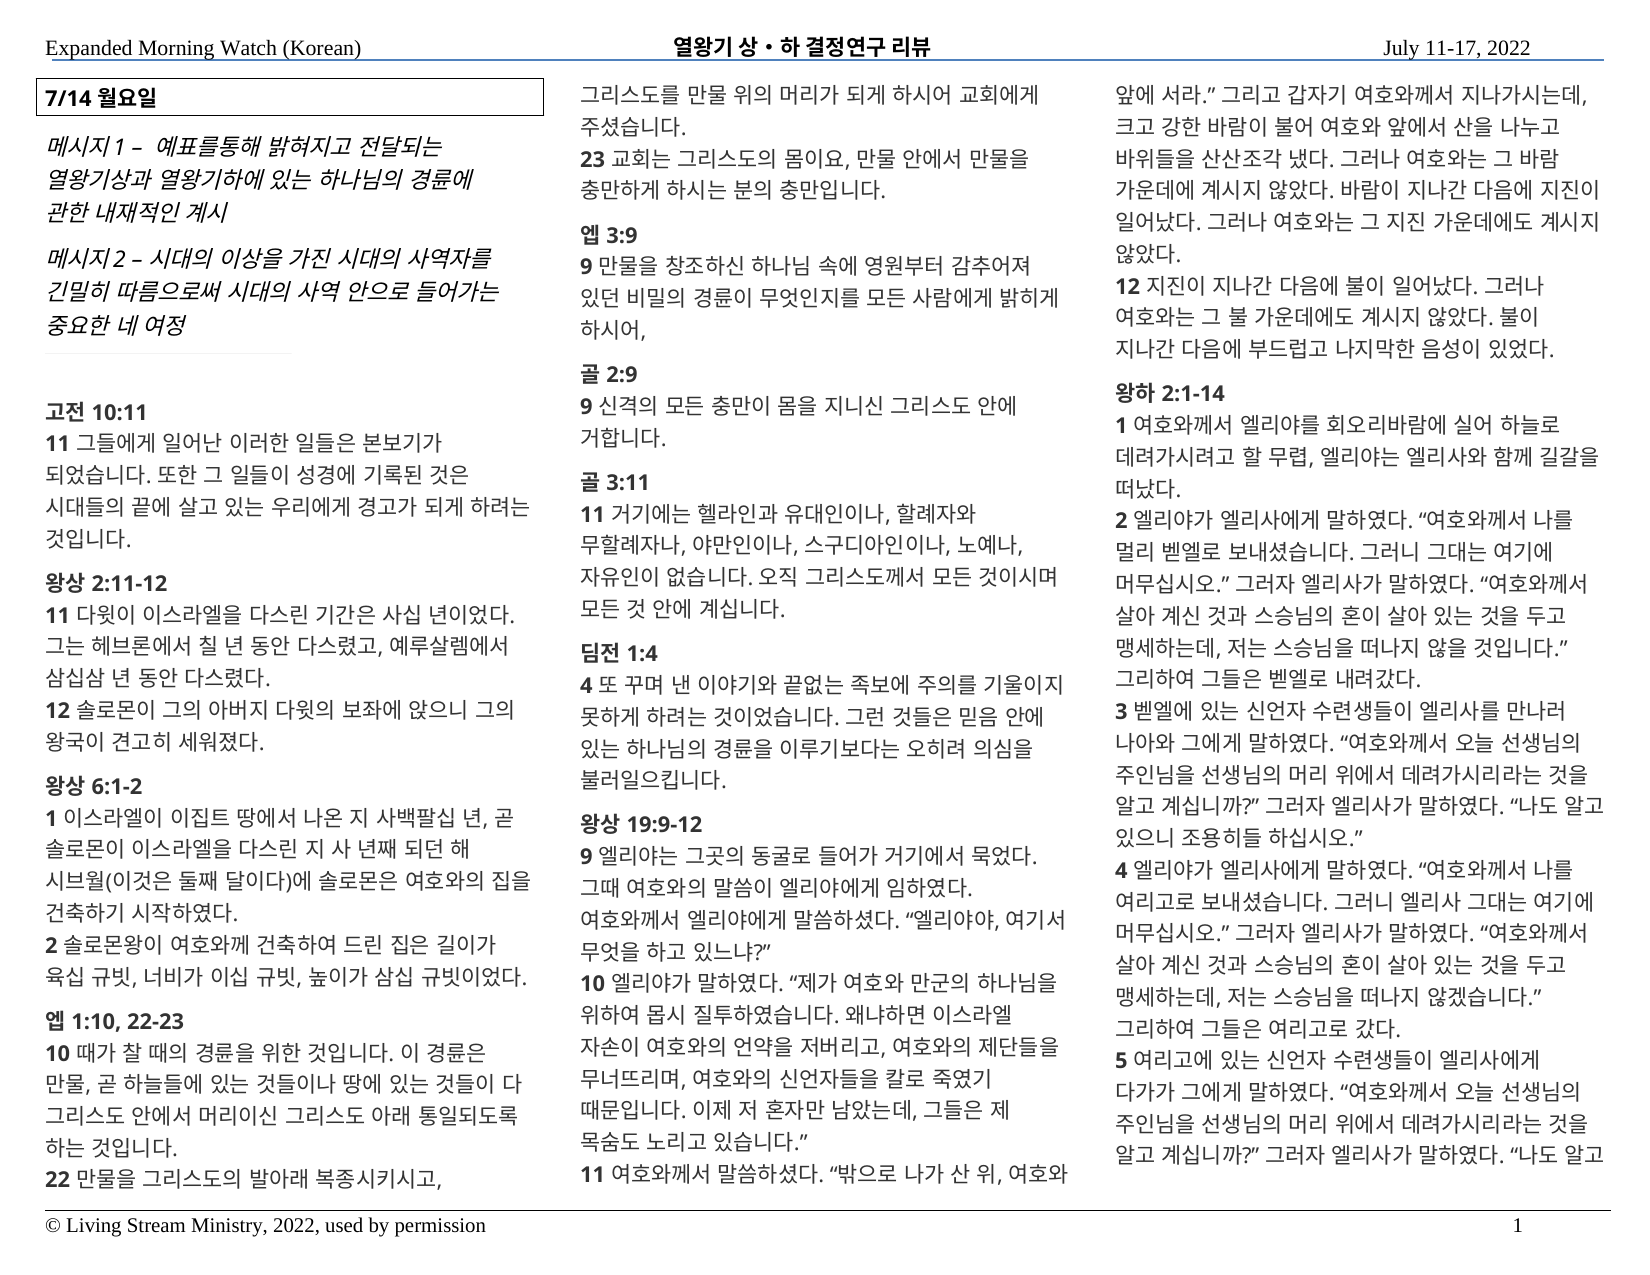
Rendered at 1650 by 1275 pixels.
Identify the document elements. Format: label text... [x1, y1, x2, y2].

text 메시지2 – 시대의 이상을 가진 시대의 사역자를 긴밀히 따름으로써 시대의 사역 안으로 들어가는 중요한 네 여정 [45, 241, 535, 341]
text 고전 10:11 11 그들에게 일어난 이러한 일들은 본보기가 되었습니다. 또한 그 일들이 성경에 기록된 것은 시대들의 끝에 살고 있는 우리에게 경고가 되게 하려는 것입니다. [45, 394, 535, 553]
text 7/14 월요일 [37, 79, 543, 115]
text 엡 1:10, 22-23 10 때가 찰 때의 경륜을 위한 것입니다. 이 경륜은 만물, 곧 하늘들에 있는 것들이나 땅에 있는 것들이 다 그리스도 안에서 머리이신 그리스도 아래 통일되도록 하는 것입니다. 22 만물을 그리스도의 발아래 복종시키시고, 그리스도를 만물 위의 머리가 되게 하시어 교회에게 주셨습니다. 23 교회는 그리스도의 몸이요, 만물 안에서 만물을 충만하게 하시는 분의 충만입니다. [580, 78, 1070, 205]
text 메시지1 – 예표를통해 밝혀지고 전달되는 열왕기상과 열왕기하에 있는 하나님의 경륜에 관한 내재적인 계시 [45, 129, 516, 228]
text 왕상 6:1-2 1 이스라엘이 이집트 땅에서 나온 지 사백팔십 년, 곧 솔로몬이 이스라엘을 다스린 지 사 년째 되던 해 시브월(이것은 둘째 달이다)에 솔로몬은 여호와의 집을 건축하기 시작하였다. 2 솔로몬왕이 여호와께 건축하여 드린 집은 길이가 육십 규빗, 너비가 이십 규빗, 높이가 삼십 규빗이었다. [45, 769, 535, 991]
text 골 3:11 11 거기에는 헬라인과 유대인이나, 할례자와 무할례자나, 야만인이나, 스구디아인이나, 노예나, 자유인이 없습니다. 오직 그리스도께서 모든 것이시며 모든 것 안에 계십니다. [580, 465, 1070, 624]
text 딤전 1:4 4 또 꾸며 낸 이야기와 끝없는 족보에 주의를 기울이지 못하게 하려는 것이었습니다. 그런 것들은 믿음 안에 있는 하나님의 경륜을 이루기보다는 오히려 의심을 불러일으킵니다. [580, 636, 1070, 795]
text 엡 3:9 9 만물을 창조하신 하나님 속에 영원부터 감추어져 있던 비밀의 경륜이 무엇인지를 모든 사람에게 밝히게 하시어, [580, 218, 1070, 344]
text 골 2:9 9 신격의 모든 충만이 몸을 지니신 그리스도 안에 거합니다. [580, 357, 1070, 452]
text 엡 1:10, 22-23 10 때가 찰 때의 경륜을 위한 것입니다. 이 경륜은 만물, 곧 하늘들에 있는 것들이나 땅에 있는 것들이 다 그리스도 안에서 머리이신 그리스도 아래 통일되도록 하는 것입니다. 22 만물을 그리스도의 발아래 복종시키시고, 그리스도를 만물 위의 머리가 되게 하시어 교회에게 주셨습니다. 23 교회는 그리스도의 몸이요, 만물 안에서 만물을 충만하게 하시는 분의 충만입니다. [45, 1004, 535, 1194]
text 왕상 19:9-12 9 엘리야는 그곳의 동굴로 들어가 거기에서 묵었다. 그때 여호와의 말씀이 엘리야에게 임하였다. 여호와께서 엘리야에게 말씀하셨다. “엘리야야, 여기서 무엇을 하고 있느냐?” 10 엘리야가 말하였다. “제가 여호와 만군의 하나님을 위하여 몹시 질투하였습니다. 왜냐하면 이스라엘 자손이 여호와의 언약을 저버리고, 여호와의 제단들을 무너뜨리며, 여호와의 신언자들을 칼로 죽였기 때문입니다. 이제 저 혼자만 남았는데, 그들은 제 목숨도 노리고 있습니다.” 11 여호와께서 말씀하셨다. “밖으로 나가 산 위, 여호와 앞에 서라.” 그리고 갑자기 여호와께서 지나가시는데, 크고 강한 바람이 불어 여호와 앞에서 산을 나누고 바위들을 산산조각 냈다. 그러나 여호와는 그 바람 가운데에 계시지 않았다. 바람이 지나간 다음에 지진이 일어났다. 그러나 여호와는 그 지진 가운데에도 계시지 않았다. 12 지진이 지나간 다음에 불이 일어났다. 그러나 여호와는 그 불 가운데에도 계시지 않았다. 불이 지나간 다음에 부드럽고 나지막한 음성이 있었다. [1115, 78, 1605, 364]
text 왕상 2:11-12 11 다윗이 이스라엘을 다스린 기간은 사십 년이었다. 그는 헤브론에서 칠 년 동안 다스렸고, 예루살렘에서 삼십삼 년 동안 다스렸다. 12 솔로몬이 그의 아버지 다윗의 보좌에 앉으니 그의 왕국이 견고히 세워졌다. [45, 566, 535, 756]
text 왕상 19:9-12 9 엘리야는 그곳의 동굴로 들어가 거기에서 묵었다. 그때 여호와의 말씀이 엘리야에게 임하였다. 여호와께서 엘리야에게 말씀하셨다. “엘리야야, 여기서 무엇을 하고 있느냐?” 10 엘리야가 말하였다. “제가 여호와 만군의 하나님을 위하여 몹시 질투하였습니다. 왜냐하면 이스라엘 자손이 여호와의 언약을 저버리고, 여호와의 제단들을 무너뜨리며, 여호와의 신언자들을 칼로 죽였기 때문입니다. 이제 저 혼자만 남았는데, 그들은 제 목숨도 노리고 있습니다.” 11 여호와께서 말씀하셨다. “밖으로 나가 산 위, 여호와 앞에 서라.” 그리고 갑자기 여호와께서 지나가시는데, 크고 강한 바람이 불어 여호와 앞에서 산을 나누고 바위들을 산산조각 냈다. 그러나 여호와는 그 바람 가운데에 계시지 않았다. 바람이 지나간 다음에 지진이 일어났다. 그러나 여호와는 그 지진 가운데에도 계시지 않았다. 12 지진이 지나간 다음에 불이 일어났다. 그러나 여호와는 그 불 가운데에도 계시지 않았다. 불이 지나간 다음에 부드럽고 나지막한 음성이 있었다. [580, 807, 1070, 1189]
